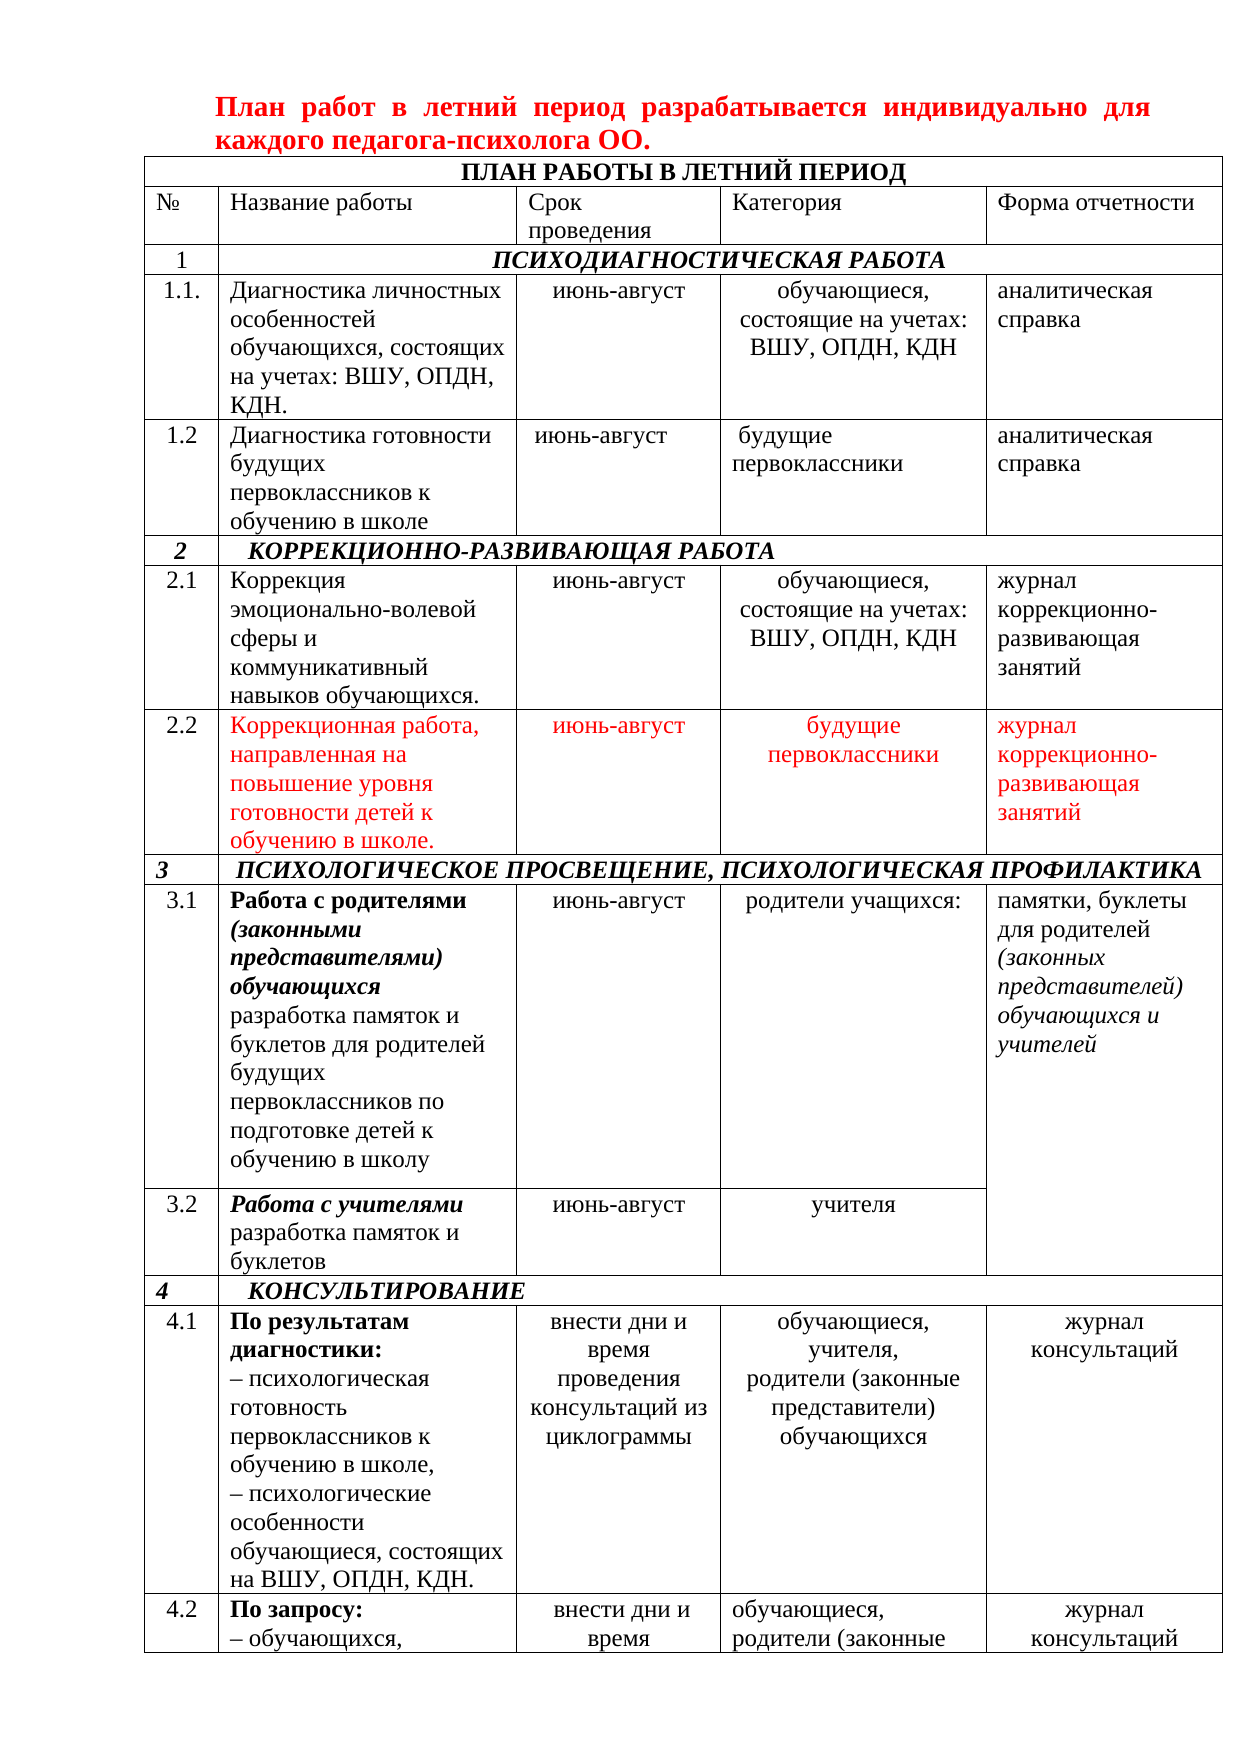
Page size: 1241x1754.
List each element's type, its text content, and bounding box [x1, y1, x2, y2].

table_cell КОРРЕКЦИОННО-РАЗВИВАЮЩАЯ РАБОТА [219, 536, 1222, 564]
table_cell 1 [145, 245, 218, 274]
table_cell учителя [721, 1189, 986, 1275]
table_cell Диагностика личностных особенностей обучающихся, состоящих на учетах: ВШУ, ОПДН, КДН. [219, 275, 516, 419]
table_cell 4 [145, 1276, 218, 1305]
table_cell ПСИХОЛОГИЧЕСКОЕ ПРОСВЕЩЕНИЕ, ПСИХОЛОГИЧЕСКАЯ ПРОФИЛАКТИКА [219, 855, 1222, 884]
table_cell будущие первоклассники [721, 710, 986, 854]
table_cell 3.2 [145, 1189, 218, 1275]
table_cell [517, 1594, 720, 1652]
table_cell ПСИХОДИАГНОСТИЧЕСКАЯ РАБОТА [219, 245, 1222, 274]
table_cell Коррекция эмоционально-волевой сферы и коммуникативный навыков обучающихся. [219, 566, 516, 709]
list План работ в летний период разрабатывается индивидуально для каждого педагога-психолога ОО. [215, 89, 1152, 156]
table_cell июнь-август [517, 1189, 720, 1275]
table_cell Название работы [219, 187, 516, 244]
table_cell журнал консультаций [987, 1306, 1222, 1593]
table_cell июнь-август [517, 275, 720, 419]
table_cell июнь-август [517, 420, 720, 535]
table_cell Работа с учителями разработка памяток и буклетов [219, 1189, 516, 1275]
table_cell памятки, буклеты для родителей (законных представителей) обучающихся и учителей [987, 885, 1222, 1275]
table_cell Диагностика готовности будущих первоклассников к обучению в школе [219, 420, 516, 535]
table_cell обучающиеся, состоящие на учетах: ВШУ, ОПДН, КДН [721, 275, 986, 419]
table_cell 3.1 [145, 885, 218, 1188]
table_header ПЛАН РАБОТЫ В ЛЕТНИЙ ПЕРИОД [145, 157, 1222, 186]
table_cell 1.2 [145, 420, 218, 535]
table_cell 3 [145, 855, 218, 884]
table_cell июнь-август [517, 885, 720, 1188]
table_cell Коррекционная работа, направленная на повышение уровня готовности детей к обучению в школе. [219, 710, 516, 854]
table_cell аналитическая справка [987, 420, 1222, 535]
table_cell Срок проведения [517, 187, 720, 244]
table_cell журнал коррекционно-развивающая занятий [987, 710, 1222, 854]
table_cell КОНСУЛЬТИРОВАНИЕ [219, 1276, 1222, 1305]
table_cell 2 [145, 536, 218, 564]
table_cell 4.2 [145, 1594, 218, 1652]
table_cell журнал коррекционно-развивающая занятий [987, 566, 1222, 709]
table_cell По результатам диагностики: – психологическая готовность первоклассников к обучению в школе, – психологические особенности обучающиеся, состоящих на ВШУ, ОПДН, КДН. [219, 1306, 516, 1593]
table_cell обучающиеся, состоящие на учетах: ВШУ, ОПДН, КДН [721, 566, 986, 709]
table_cell 2.2 [145, 710, 218, 854]
table_cell обучающиеся, учителя, родители (законные представители) обучающихся [721, 1306, 986, 1593]
table_cell внести дни и время проведения консультаций из циклограммы [517, 1306, 720, 1593]
table_cell Работа с родителями (законными представителями) обучающихся разработка памяток и буклетов для родителей будущих первоклассников по подготовке детей к обучению в школу [219, 885, 516, 1188]
table_cell № [145, 187, 218, 244]
table_cell Форма отчетности [987, 187, 1222, 244]
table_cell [219, 1594, 516, 1652]
table_cell аналитическая справка [987, 275, 1222, 419]
table_cell будущие первоклассники [721, 420, 986, 535]
table_cell 4.1 [145, 1306, 218, 1593]
table_cell 1.1. [145, 275, 218, 419]
table_cell июнь-август [517, 710, 720, 854]
table_cell журнал консультаций [987, 1594, 1222, 1652]
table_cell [721, 1594, 986, 1652]
table_cell родители учащихся: [721, 885, 986, 1188]
table_cell 2.1 [145, 566, 218, 709]
table_cell Категория [721, 187, 986, 244]
table_cell июнь-август [517, 566, 720, 709]
